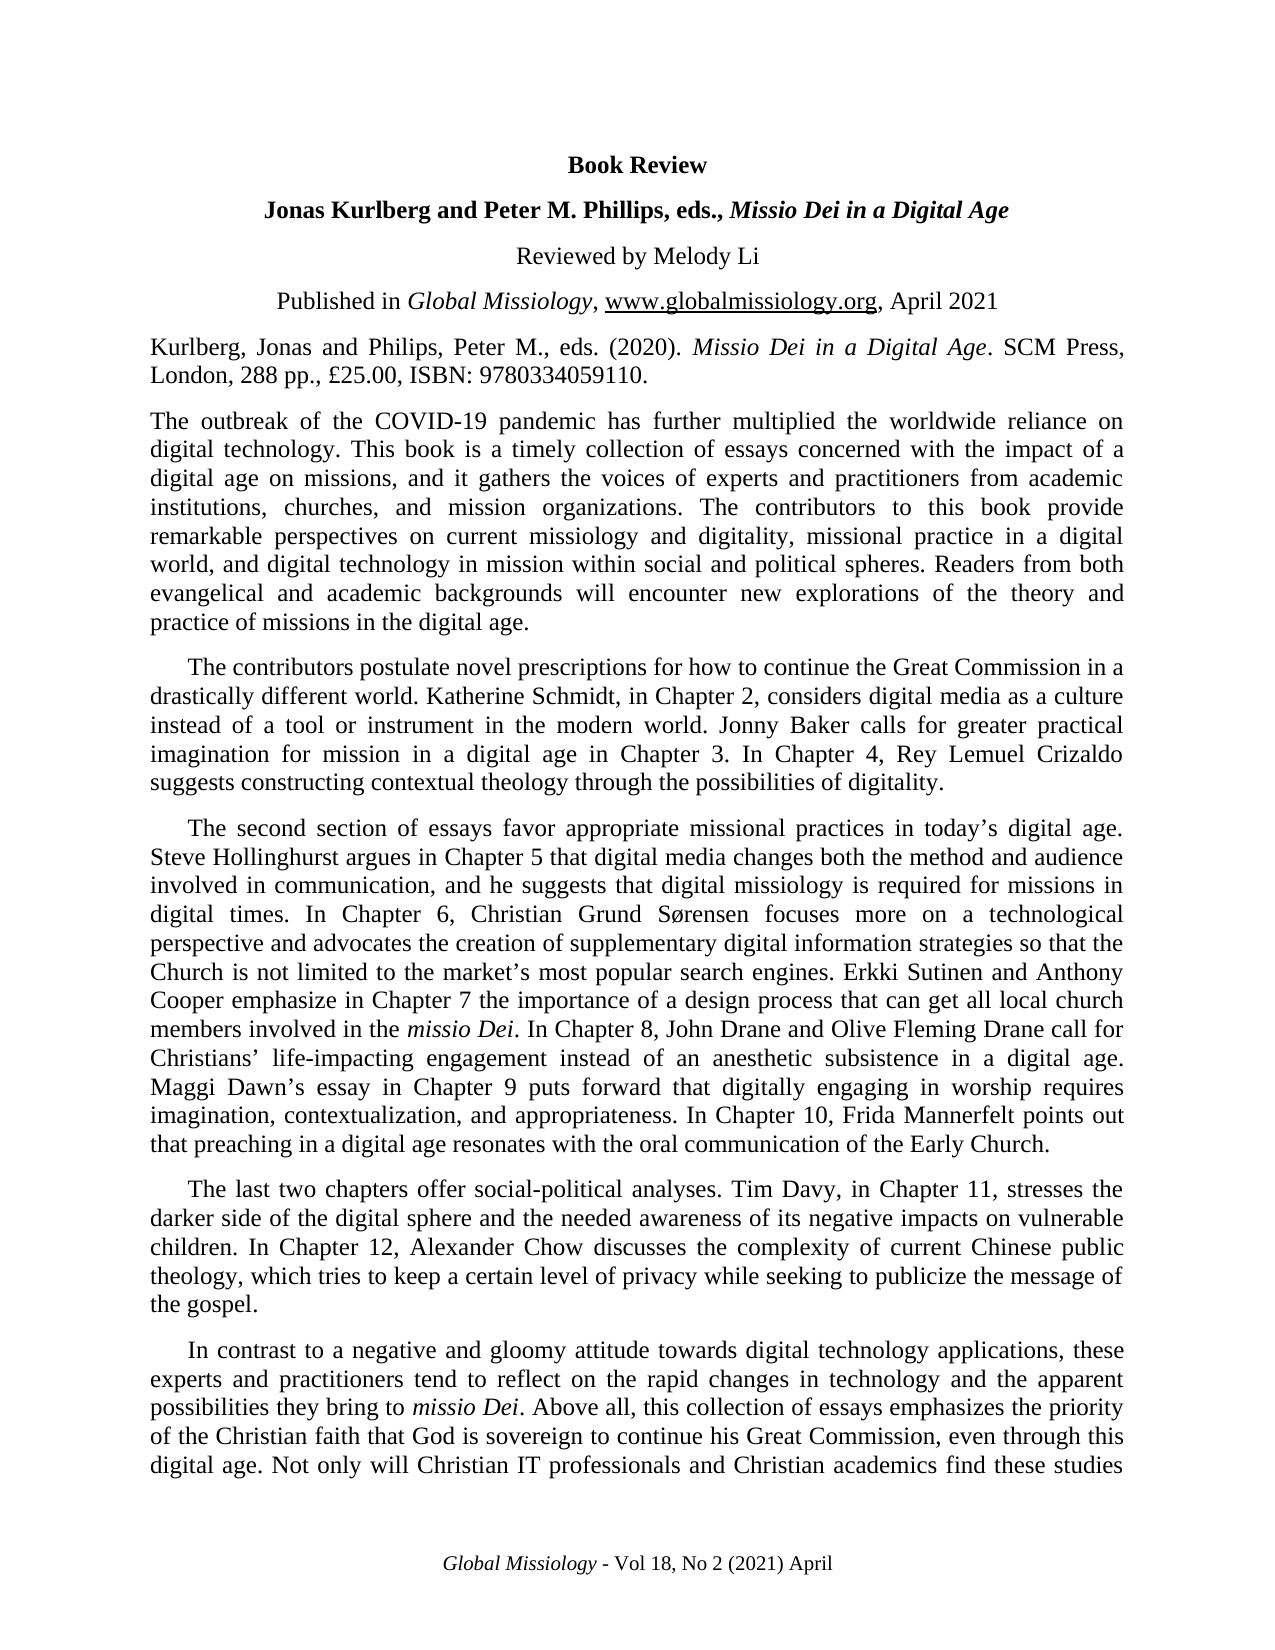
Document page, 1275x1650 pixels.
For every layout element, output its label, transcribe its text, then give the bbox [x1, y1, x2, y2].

text Published in Global Missiology, www.globalmissiology.org, April 2021 [150, 286, 1125, 315]
text The contributors postulate novel prescriptions for how to continue the Great Commission in a drastically different world. Katherine Schmidt, in Chapter 2, considers digital media as a culture instead of a tool or instrument in the modern world. Jonny Baker calls for greater practical imagination for mission in a digital age in Chapter 3. In Chapter 4, Rey Lemuel Crizaldo suggests constructing contextual theology through the possibilities of digitality. [150, 652, 1125, 796]
text Reviewed by Melody Li [150, 241, 1125, 269]
text The second section of essays favor appropriate missional practices in today’s digital age. Steve Hollinghurst argues in Chapter 5 that digital media changes both the method and audience involved in communication, and he suggests that digital missiology is required for missions in digital times. In Chapter 6, Christian Grund Sørensen focuses more on a technological perspective and advocates the creation of supplementary digital information strategies so that the Church is not limited to the market’s most popular search engines. Erkki Sutinen and Anthony Cooper emphasize in Chapter 7 the importance of a design process that can get all local church members involved in the missio Dei. In Chapter 8, John Drane and Olive Fleming Drane call for Christians’ life-impacting engagement instead of an anesthetic subsistence in a digital age. Maggi Dawn’s essay in Chapter 9 puts forward that digitally engaging in worship requires imagination, contextualization, and appropriateness. In Chapter 10, Frida Mannerfelt points out that preaching in a digital age resonates with the oral communication of the Early Church. [150, 813, 1125, 1158]
text Jonas Kurlberg and Peter M. Phillips, eds., Missio Dei in a Digital Age [150, 195, 1125, 224]
text The outbreak of the COVID-19 pandemic has further multiplied the worldwide reliance on digital technology. This book is a timely collection of essays concerned with the impact of a digital age on missions, and it gathers the voices of experts and practitioners from academic institutions, churches, and mission organizations. The contributors to this book provide remarkable perspectives on current missiology and digitality, missional practice in a digital world, and digital technology in mission within social and political spheres. Readers from both evangelical and academic backgrounds will encounter new explorations of the theory and practice of missions in the digital age. [150, 406, 1125, 636]
text The last two chapters offer social-political analyses. Tim Davy, in Chapter 11, stresses the darker side of the digital sphere and the needed awareness of its negative impacts on vulnerable children. In Chapter 12, Alexander Chow discusses the complexity of current Chinese public theology, which tries to keep a certain level of privacy while seeking to publicize the message of the gospel. [150, 1174, 1125, 1318]
text Kurlberg, Jonas and Philips, Peter M., eds. (2020). Missio Dei in a Digital Age. SCM Press, London, 288 pp., £25.00, ISBN: 9780334059110. [150, 332, 1125, 389]
text Book Review [150, 150, 1125, 179]
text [150, 1335, 1125, 1479]
